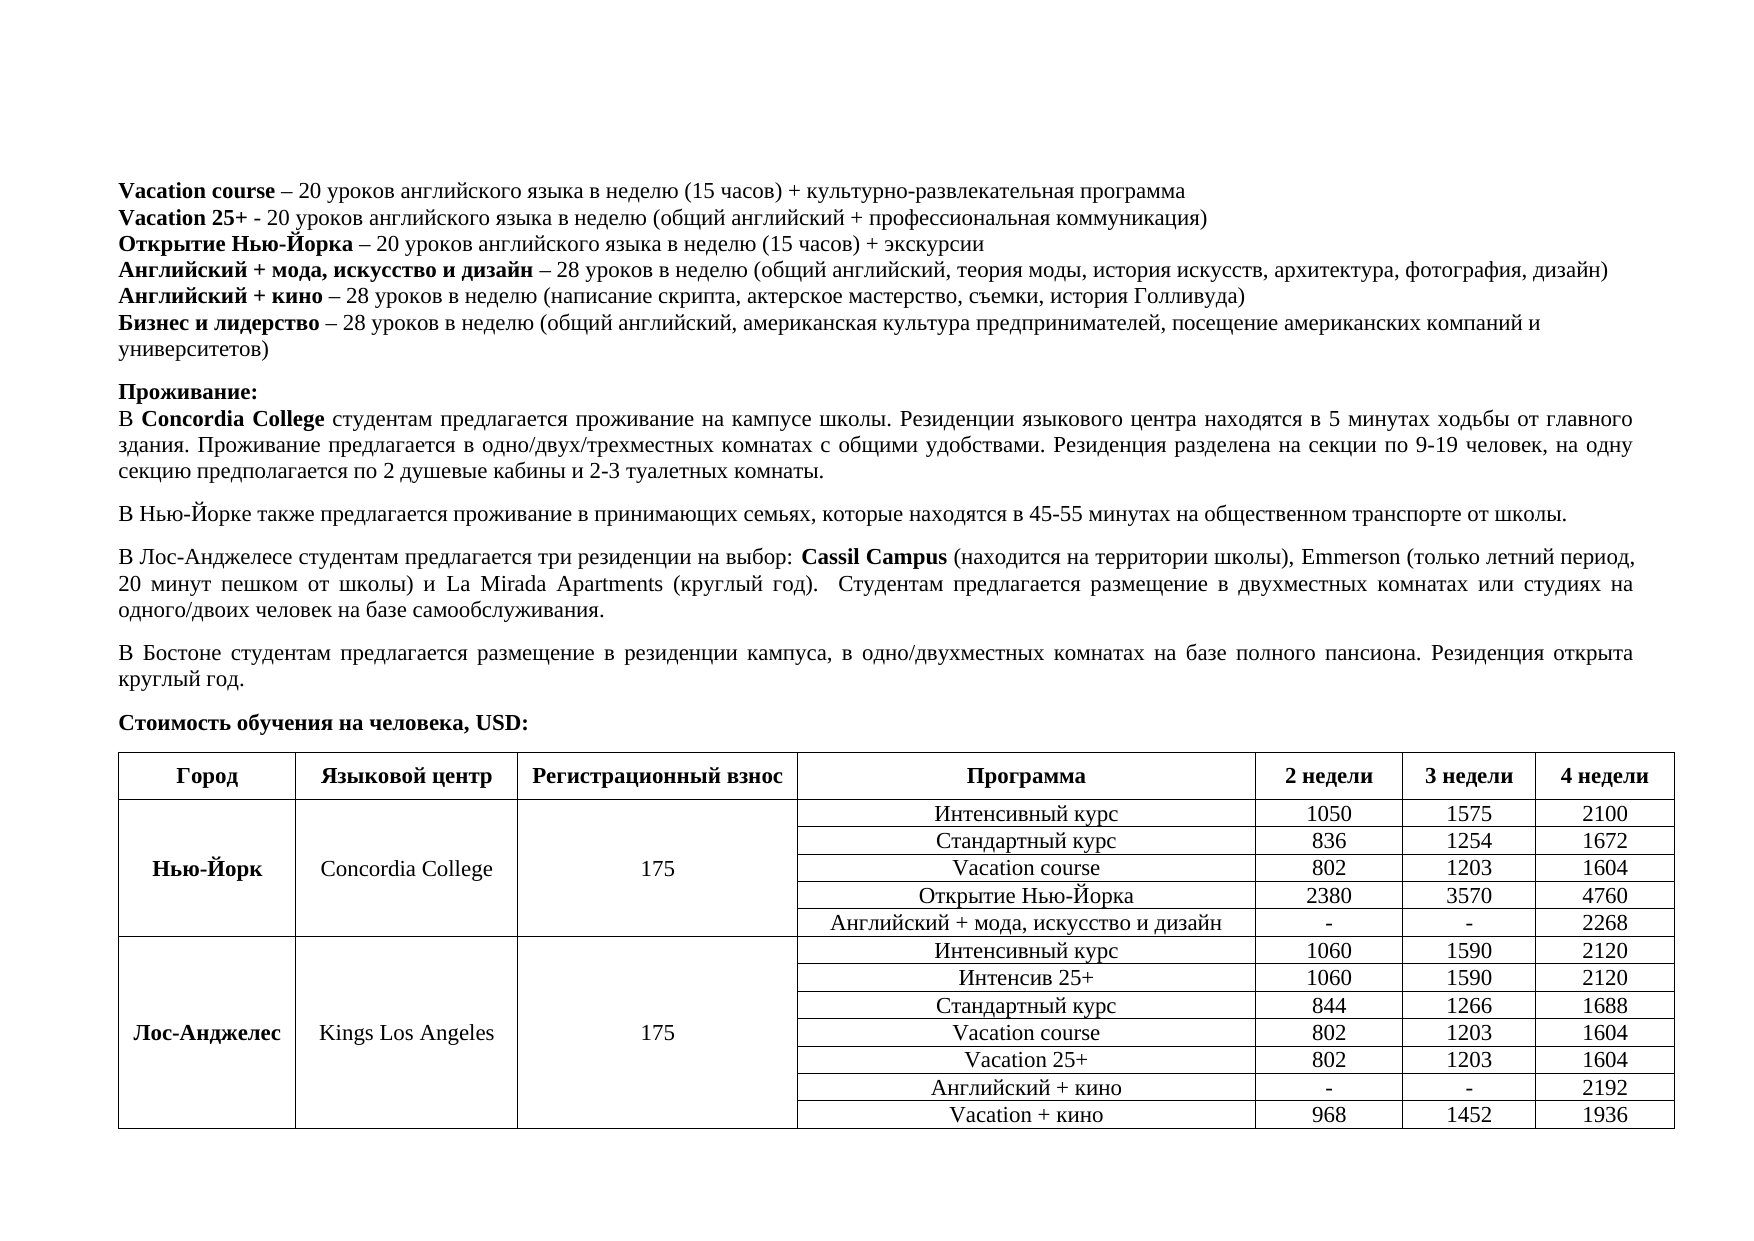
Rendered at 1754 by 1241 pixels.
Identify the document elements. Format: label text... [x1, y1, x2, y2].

table_cell 1254 [1403, 827, 1535, 853]
table_cell 1203 [1403, 855, 1535, 881]
table_cell 1050 [1256, 800, 1402, 826]
text Vacation course – 20 уроков английского языка в неделю (15 часов) + культурно-развлекательная программа Vacation 25+ - 20 уроков английского языка в неделю (общий английский + профессиональная коммуникация) Открытие Нью-Йорка – 20 уроков английского языка в неделю (15 часов) + экскурсии Английский + мода, искусство и дизайн – 28 уроков в неделю (общий английский, теория моды, история искусств, архитектура, фотография, дизайн) Английский + кино – 28 уроков в неделю (написание скрипта, актерское мастерство, съемки, история Голливуда) Бизнес и лидерство – 28 уроков в неделю (общий английский, американская культура предпринимателей, посещение американских компаний и университетов) [118, 177, 1636, 362]
table_cell 2268 [1536, 909, 1674, 936]
text Проживание: В Concordia College студентам предлагается проживание на кампусе школы. Резиденции языкового центра находятся в 5 минутах ходьбы от главного здания. Проживание предлагается в одно/двух/трехместных комнатах с общими удобствами. Резиденция разделена на секции по 9-19 человек, на одну секцию предполагается по 2 душевые кабины и 2-3 туалетных комнаты. [118, 378, 1636, 484]
table_cell 1688 [1536, 992, 1674, 1018]
table_cell 1060 [1256, 964, 1402, 991]
table_cell Английский + кино [798, 1074, 1255, 1100]
table_cell 802 [1256, 1047, 1402, 1073]
table_cell Vacation + кино [798, 1101, 1255, 1128]
table_cell 1590 [1403, 964, 1535, 991]
table_cell 836 [1256, 827, 1402, 853]
text В Нью-Йорке также предлагается проживание в принимающих семьях, которые находятся в 45-55 минутах на общественном транспорте от школы. [118, 500, 1636, 527]
table_cell Английский + мода, искусство и дизайн [798, 909, 1255, 936]
table_header Программа [798, 753, 1255, 799]
table_cell 1575 [1403, 800, 1535, 826]
text В Лос-Анджелесе студентам предлагается три резиденции на выбор: Cassil Campus (находится на территории школы), Emmerson (только летний период, 20 минут пешком от школы) и La Mirada Apartments (круглый год). Студентам предлагается размещение в двухместных комнатах или студиях на одного/двоих человек на базе самообслуживания. [118, 543, 1636, 622]
table_header Город [119, 753, 295, 799]
table_cell - [1403, 1074, 1535, 1100]
table_cell 844 [1256, 992, 1402, 1018]
table_header 2 недели [1256, 753, 1402, 799]
table_cell 1936 [1536, 1101, 1674, 1128]
table_cell Vacation course [798, 1019, 1255, 1046]
table_cell Vacation 25+ [798, 1047, 1255, 1073]
table_header 3 недели [1403, 753, 1535, 799]
table_cell Нью-Йорк [119, 800, 295, 936]
table_cell Открытие Нью-Йорка [798, 882, 1255, 908]
table_cell Kings Los Angeles [296, 937, 517, 1128]
table_cell 1060 [1256, 937, 1402, 963]
table_cell 1604 [1536, 1047, 1674, 1073]
table_cell 1266 [1403, 992, 1535, 1018]
table_cell Лос-Анджелес [119, 937, 295, 1128]
table_cell 802 [1256, 855, 1402, 881]
table_cell 1604 [1536, 1019, 1674, 1046]
table_cell 1452 [1403, 1101, 1535, 1128]
table_cell 4760 [1536, 882, 1674, 908]
table_cell 1604 [1536, 855, 1674, 881]
table_cell Стандартный курс [798, 992, 1255, 1018]
table_header Регистрационный взнос [518, 753, 797, 799]
table_cell 2120 [1536, 964, 1674, 991]
table_cell Vacation course [798, 855, 1255, 881]
table_cell 2100 [1536, 800, 1674, 826]
table_cell 1590 [1403, 937, 1535, 963]
table_cell 968 [1256, 1101, 1402, 1128]
table_cell 1203 [1403, 1047, 1535, 1073]
table_cell 2120 [1536, 937, 1674, 963]
table_cell - [1256, 1074, 1402, 1100]
table_cell - [1403, 909, 1535, 936]
table_cell 1672 [1536, 827, 1674, 853]
table_cell Интенсивный курс [798, 937, 1255, 963]
table_cell 175 [518, 937, 797, 1128]
table_header Языковой центр [296, 753, 517, 799]
table_cell Стандартный курс [798, 827, 1255, 853]
table_cell 3570 [1403, 882, 1535, 908]
text В Бостоне студентам предлагается размещение в резиденции кампуса, в одно/двухместных комнатах на базе полного пансиона. Резиденция открыта круглый год. [118, 639, 1636, 692]
text Стоимость обучения на человека, USD: [118, 708, 1636, 735]
table_cell Concordia College [296, 800, 517, 936]
table_cell 1203 [1403, 1019, 1535, 1046]
table_cell Интенсивный курс [798, 800, 1255, 826]
table_cell Интенсив 25+ [798, 964, 1255, 991]
table_cell 175 [518, 800, 797, 936]
table_cell 802 [1256, 1019, 1402, 1046]
table_cell 2380 [1256, 882, 1402, 908]
table_cell - [1256, 909, 1402, 936]
table_header 4 недели [1536, 753, 1674, 799]
table_cell 2192 [1536, 1074, 1674, 1100]
